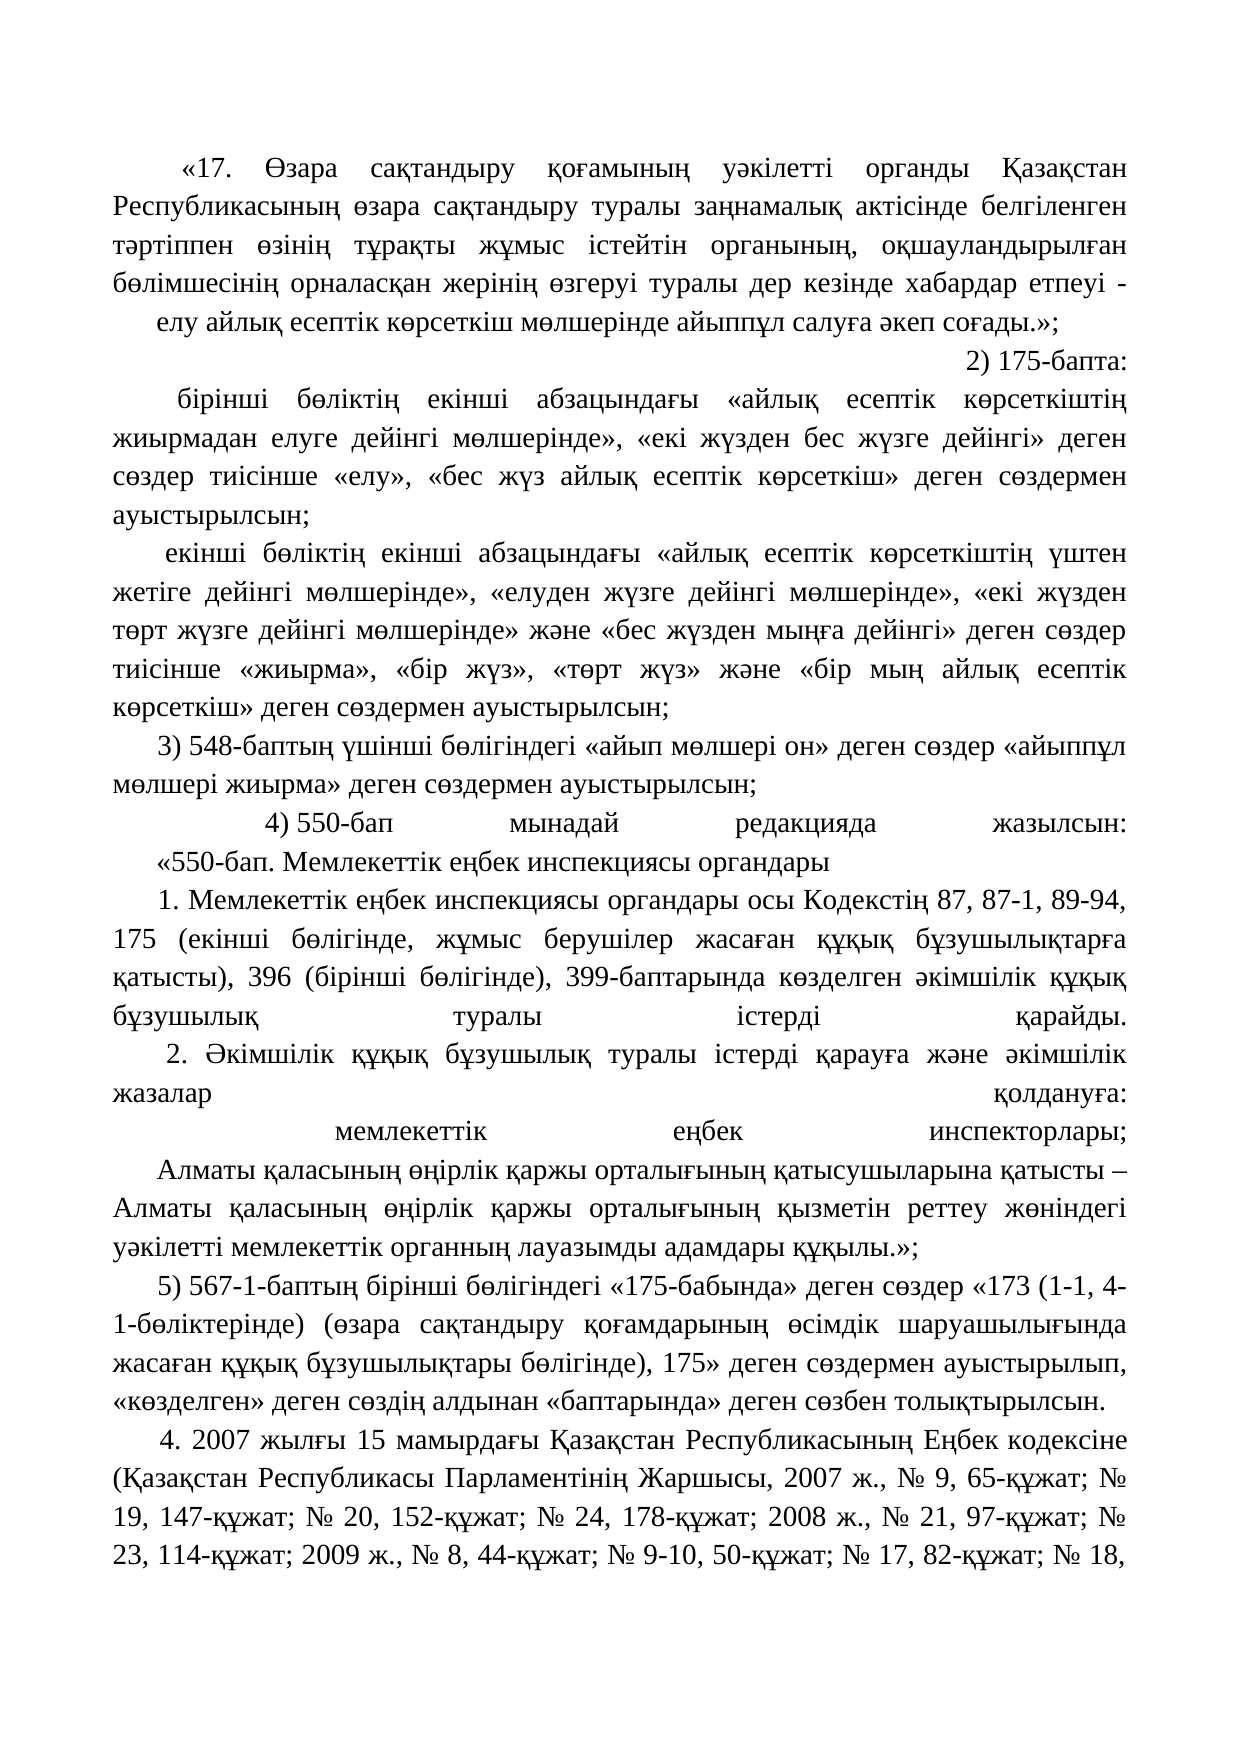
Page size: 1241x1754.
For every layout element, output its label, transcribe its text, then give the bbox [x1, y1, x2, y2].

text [112, 1422, 1128, 1571]
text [112, 150, 1128, 338]
text 1. Мемлекеттiк еңбек инспекциясы органдары осы Кодекстiң 87, 87-1, 89-94, 175 (екiншi бөлiгiнде, жұмыс берушiлер жасаған құқық бұзушылықтарға қатысты), 396 (бiрiншi бөлiгiнде), 399-баптарында көзделген әкiмшiлiк құқық бұзушылық туралы iстердi қарайды. 2. Әкiмшiлiк құқық бұзушылық туралы iстердi қарауға және әкiмшiлiк жазалар қолдануға: мемлекеттік еңбек инспекторлары; Алматы қаласының өңiрлiк қаржы орталығының қатысушыларына қатысты – Алматы қаласының өңiрлiк қаржы орталығының қызметiн реттеу жөнiндегi уәкілетті мемлекеттік органның лауазымды адамдары құқылы.»; [112, 882, 1128, 1263]
text 4) 550-бап мынадай редакцияда жазылсын: «550-бап. Мемлекеттiк еңбек инспекциясы органдары [112, 805, 1128, 877]
text 5) 567-1-баптың бірінші бөлігіндегі «175-бабында» деген сөздер «173 (1-1, 4-1-бөліктерінде) (өзара сақтандыру қоғамдарының өсімдік шаруашылығында жасаған құқық бұзушылықтары бөлігінде), 175» деген сөздермен ауыстырылып, «көзделген» деген сөздің алдынан «баптарында» деген сөзбен толықтырылсын. [112, 1268, 1128, 1417]
text 2) 175-бапта: бірінші бөліктің екінші абзацындағы «айлық есептік көрсеткіштің жиырмадан елуге дейiнгi мөлшерінде», «екi жүзден бес жүзге дейiнгi» деген сөздер тиісінше «елу», «бес жүз айлық есептік көрсеткіш» деген сөздермен ауыстырылсын; екінші бөліктің екінші абзацындағы «айлық есептiк көрсеткiштiң үштен жетiге дейiнгi мөлшерiнде», «елуден жүзге дейiнгi мөлшерiнде», «екi жүзден төрт жүзге дейiнгi мөлшерiнде» және «бес жүзден мыңға дейiнгi» деген сөздер тиісінше «жиырма», «бір жүз», «төрт жүз» және «бір мың айлық есептік көрсеткіш» деген сөздермен ауыстырылсын; [112, 343, 1128, 723]
text 3) 548-баптың үшінші бөлігіндегі «айып мөлшері он» деген сөздер «айыппұл мөлшері жиырма» деген сөздермен ауыстырылсын; [112, 728, 1128, 800]
